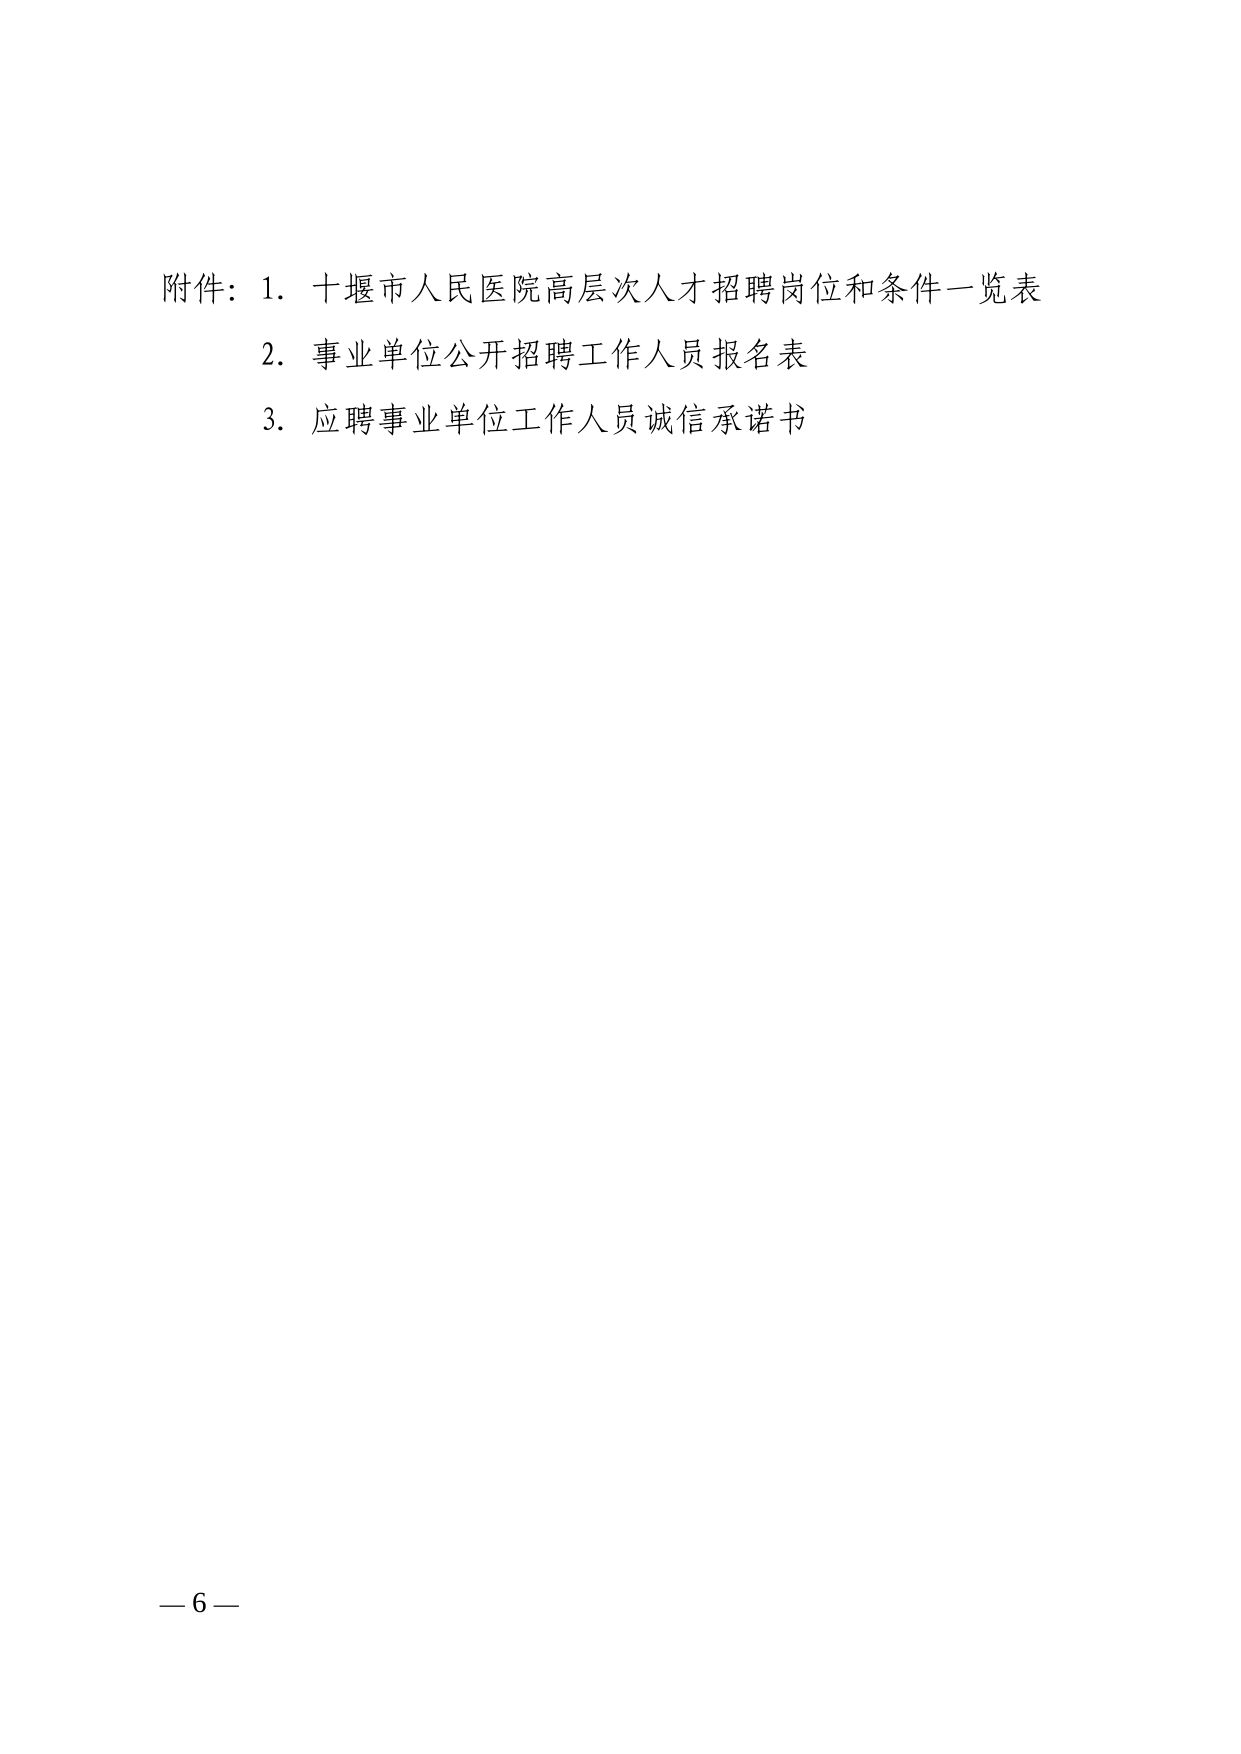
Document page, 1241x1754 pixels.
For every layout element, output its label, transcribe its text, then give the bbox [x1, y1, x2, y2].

text 2．事业单位公开招聘工作人员报名表 [159, 319, 1081, 385]
text 3．应聘事业单位工作人员诚信承诺书 [159, 385, 1081, 450]
text 附件：1．十堰市人民医院高层次人才招聘岗位和条件一览表 [159, 253, 1081, 319]
